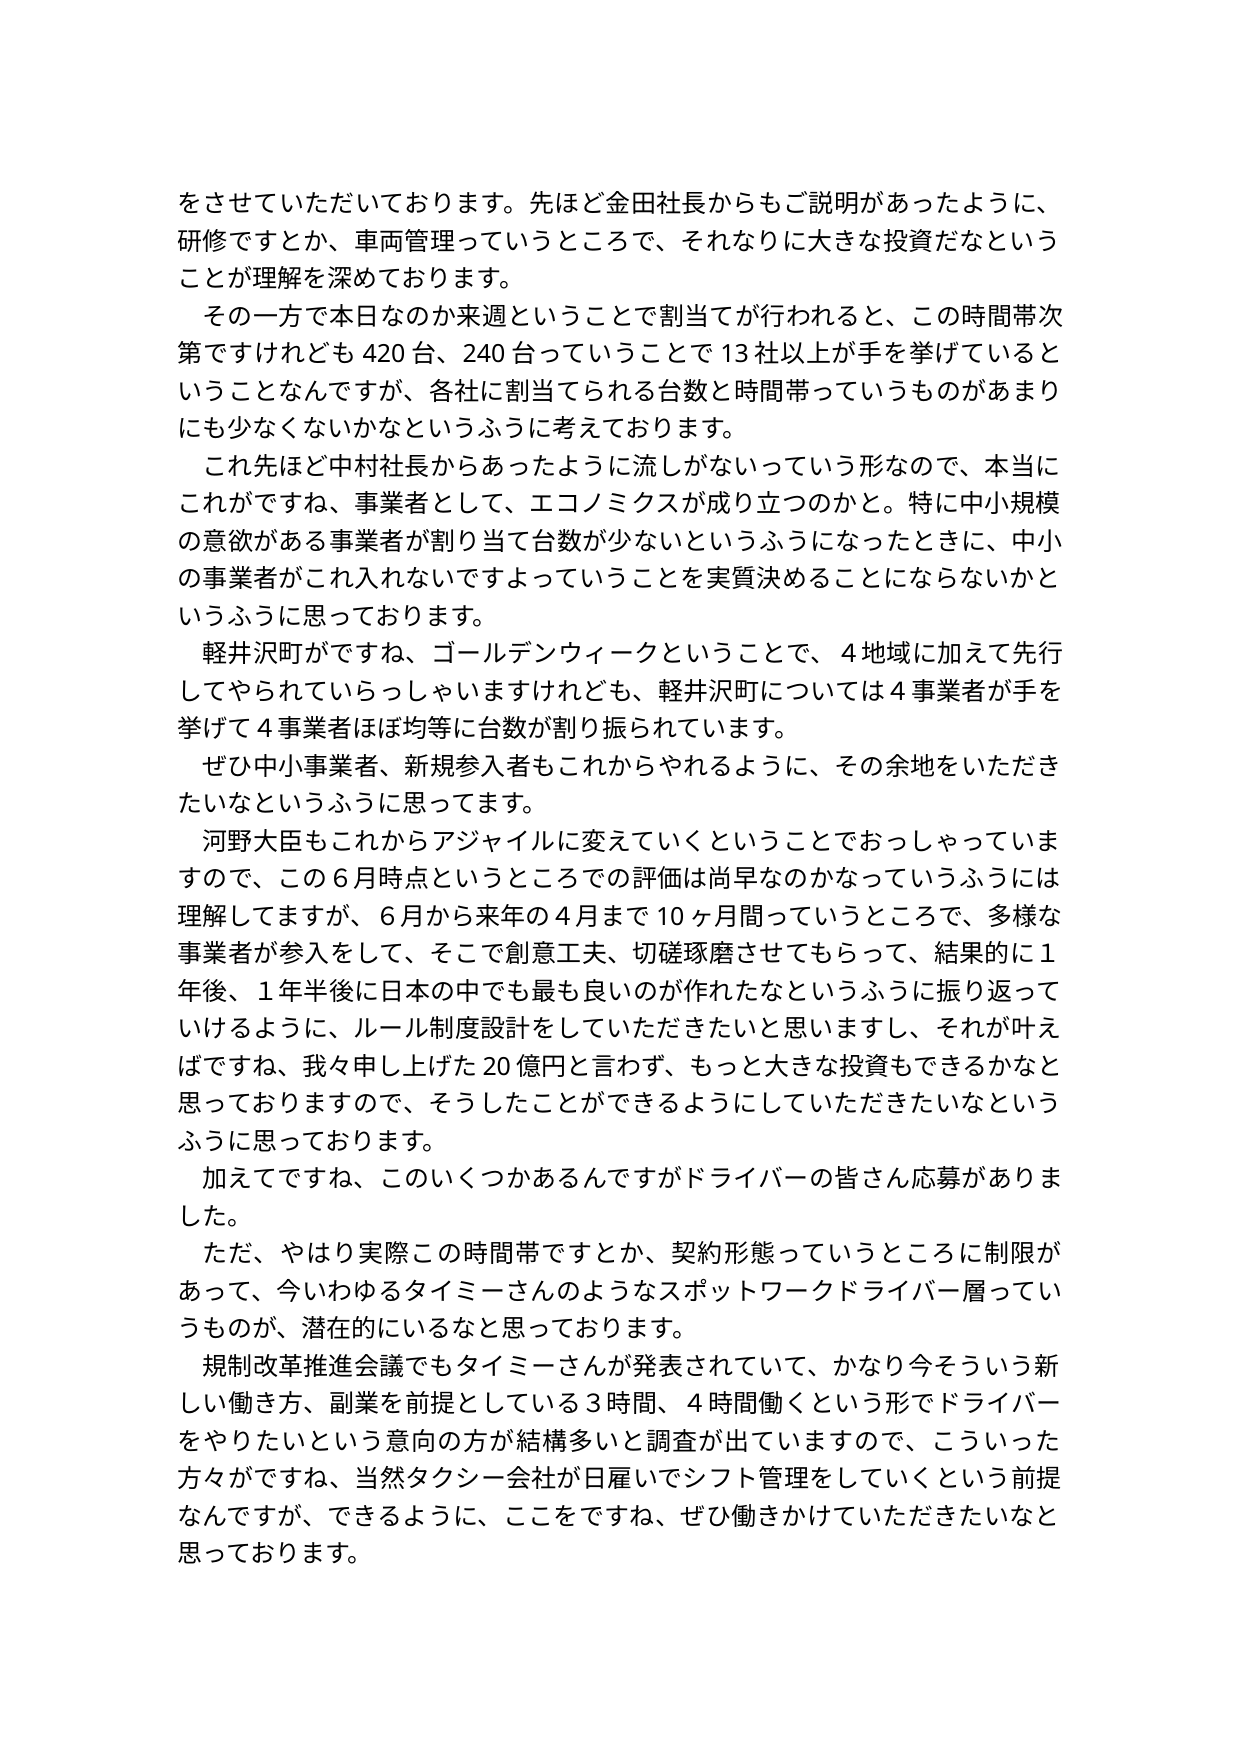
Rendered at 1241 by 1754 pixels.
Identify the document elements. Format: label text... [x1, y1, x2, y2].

text 河野大臣もこれからアジャイルに変えていくということでおっしゃっていますので、この６月時点というところでの評価は尚早なのかなっていうふうには理解してますが、６月から来年の４月まで10ヶ月間っていうところで、多様な事業者が参入をして、そこで創意工夫、切磋琢磨させてもらって、結果的に１年後、１年半後に日本の中でも最も良いのが作れたなというふうに振り返っていけるように、ルール制度設計をしていただきたいと思いますし、それが叶えばですね、我々申し上げた20億円と言わず、もっと大きな投資もできるかなと思っておりますので、そうしたことができるようにしていただきたいなというふうに思っております。 [177, 821, 1063, 1158]
text 規制改革推進会議でもタイミーさんが発表されていて、かなり今そういう新しい働き方、副業を前提としている３時間、４時間働くという形でドライバーをやりたいという意向の方が結構多いと調査が出ていますので、こういった方々がですね、当然タクシー会社が日雇いでシフト管理をしていくという前提なんですが、できるように、ここをですね、ぜひ働きかけていただきたいなと思っております。 [177, 1346, 1063, 1571]
text 加えてですね、このいくつかあるんですがドライバーの皆さん応募がありました。 [177, 1158, 1063, 1233]
text 軽井沢町がですね、ゴールデンウィークということで、４地域に加えて先行してやられていらっしゃいますけれども、軽井沢町については４事業者が手を挙げて４事業者ほぼ均等に台数が割り振られています。 [177, 633, 1063, 746]
text ぜひ中小事業者、新規参入者もこれからやれるように、その余地をいただきたいなというふうに思ってます。 [177, 746, 1063, 821]
text これ先ほど中村社長からあったように流しがないっていう形なので、本当にこれがですね、事業者として、エコノミクスが成り立つのかと。特に中小規模の意欲がある事業者が割り当て台数が少ないというふうになったときに、中小の事業者がこれ入れないですよっていうことを実質決めることにならないかというふうに思っております。 [177, 446, 1063, 633]
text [177, 183, 1063, 296]
text ただ、やはり実際この時間帯ですとか、契約形態っていうところに制限があって、今いわゆるタイミーさんのようなスポットワークドライバー層っていうものが、潜在的にいるなと思っております。 [177, 1233, 1063, 1346]
text その一方で本日なのか来週ということで割当てが行われると、この時間帯次第ですけれども420台、240台っていうことで13社以上が手を挙げているということなんですが、各社に割当てられる台数と時間帯っていうものがあまりにも少なくないかなというふうに考えております。 [177, 296, 1063, 446]
